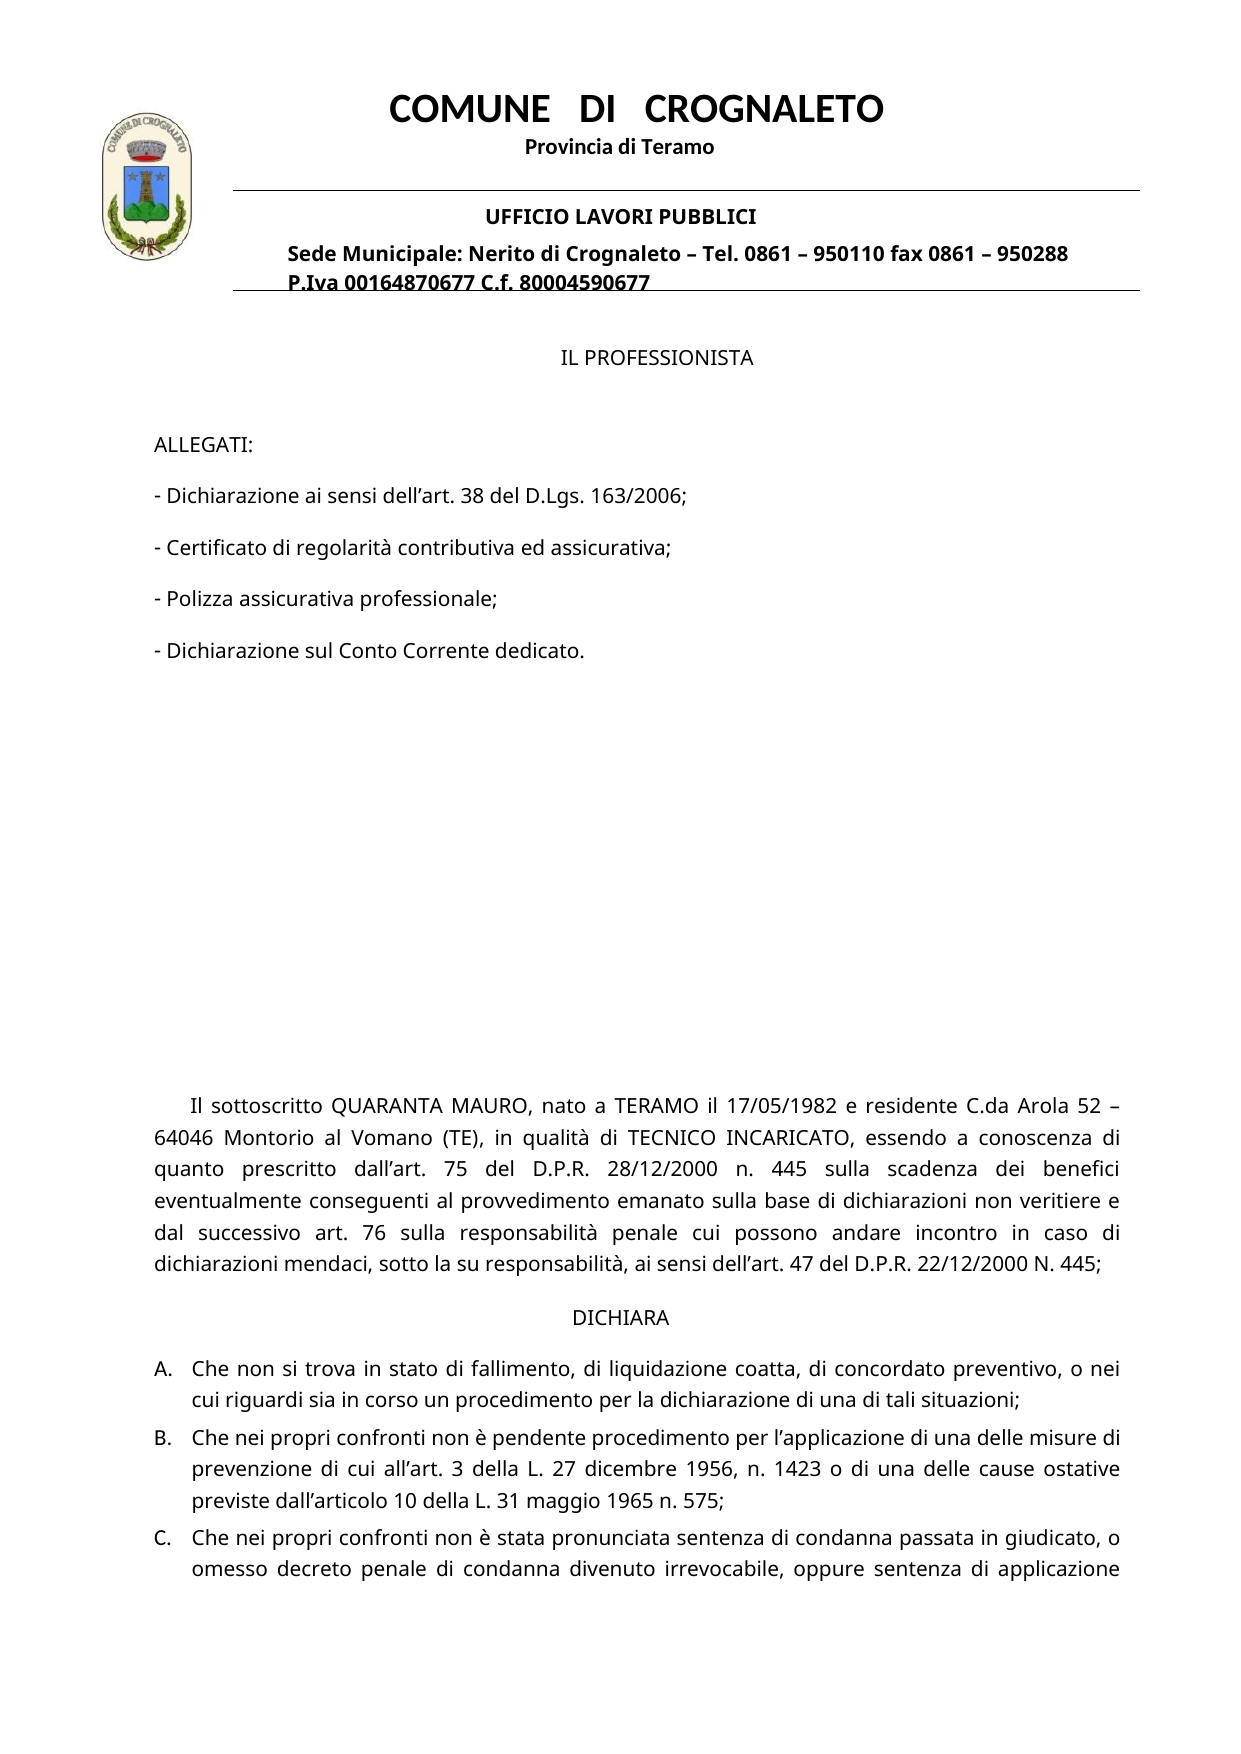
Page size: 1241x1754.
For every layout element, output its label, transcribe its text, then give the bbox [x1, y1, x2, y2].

text IL PROFESSIONISTA [154, 343, 1122, 371]
list Polizza assicurativa professionale; [154, 584, 1122, 613]
text Il sottoscritto QUARANTA MAURO, nato a TERAMO il 17/05/1982 e residente C.da Arola 52 – 64046 Montorio al Vomano (TE), in qualità di TECNICO INCARICATO, essendo a conoscenza di quanto prescritto dall’art. 75 del D.P.R. 28/12/2000 n. 445 sulla scadenza dei benefici eventualmente conseguenti al provvedimento emanato sulla base di dichiarazioni non veritiere e dal successivo art. 76 sulla responsabilità penale cui possono andare incontro in caso di dichiarazioni mendaci, sotto la su responsabilità, ai sensi dell’art. 47 del D.P.R. 22/12/2000 N. 445; [154, 1091, 1122, 1278]
picture [99, 107, 194, 267]
text DICHIARA [118, 1303, 1123, 1331]
text ALLEGATI: [154, 430, 1122, 458]
list Che nei propri confronti non è pendente procedimento per l’applicazione di una delle misure di prevenzione di cui all’art. 3 della L. 27 dicembre 1956, n. 1423 o di una delle cause ostative previste dall’articolo 10 della L. 31 maggio 1965 n. 575; [154, 1423, 1122, 1514]
list Dichiarazione ai sensi dell’art. 38 del D.Lgs. 163/2006; [154, 481, 1122, 510]
list Dichiarazione sul Conto Corrente dedicato. [154, 636, 1122, 664]
list Che non si trova in stato di fallimento, di liquidazione coatta, di concordato preventivo, o nei cui riguardi sia in corso un procedimento per la dichiarazione di una di tali situazioni; [154, 1354, 1122, 1414]
list Certificato di regolarità contributiva ed assicurativa; [154, 533, 1122, 561]
